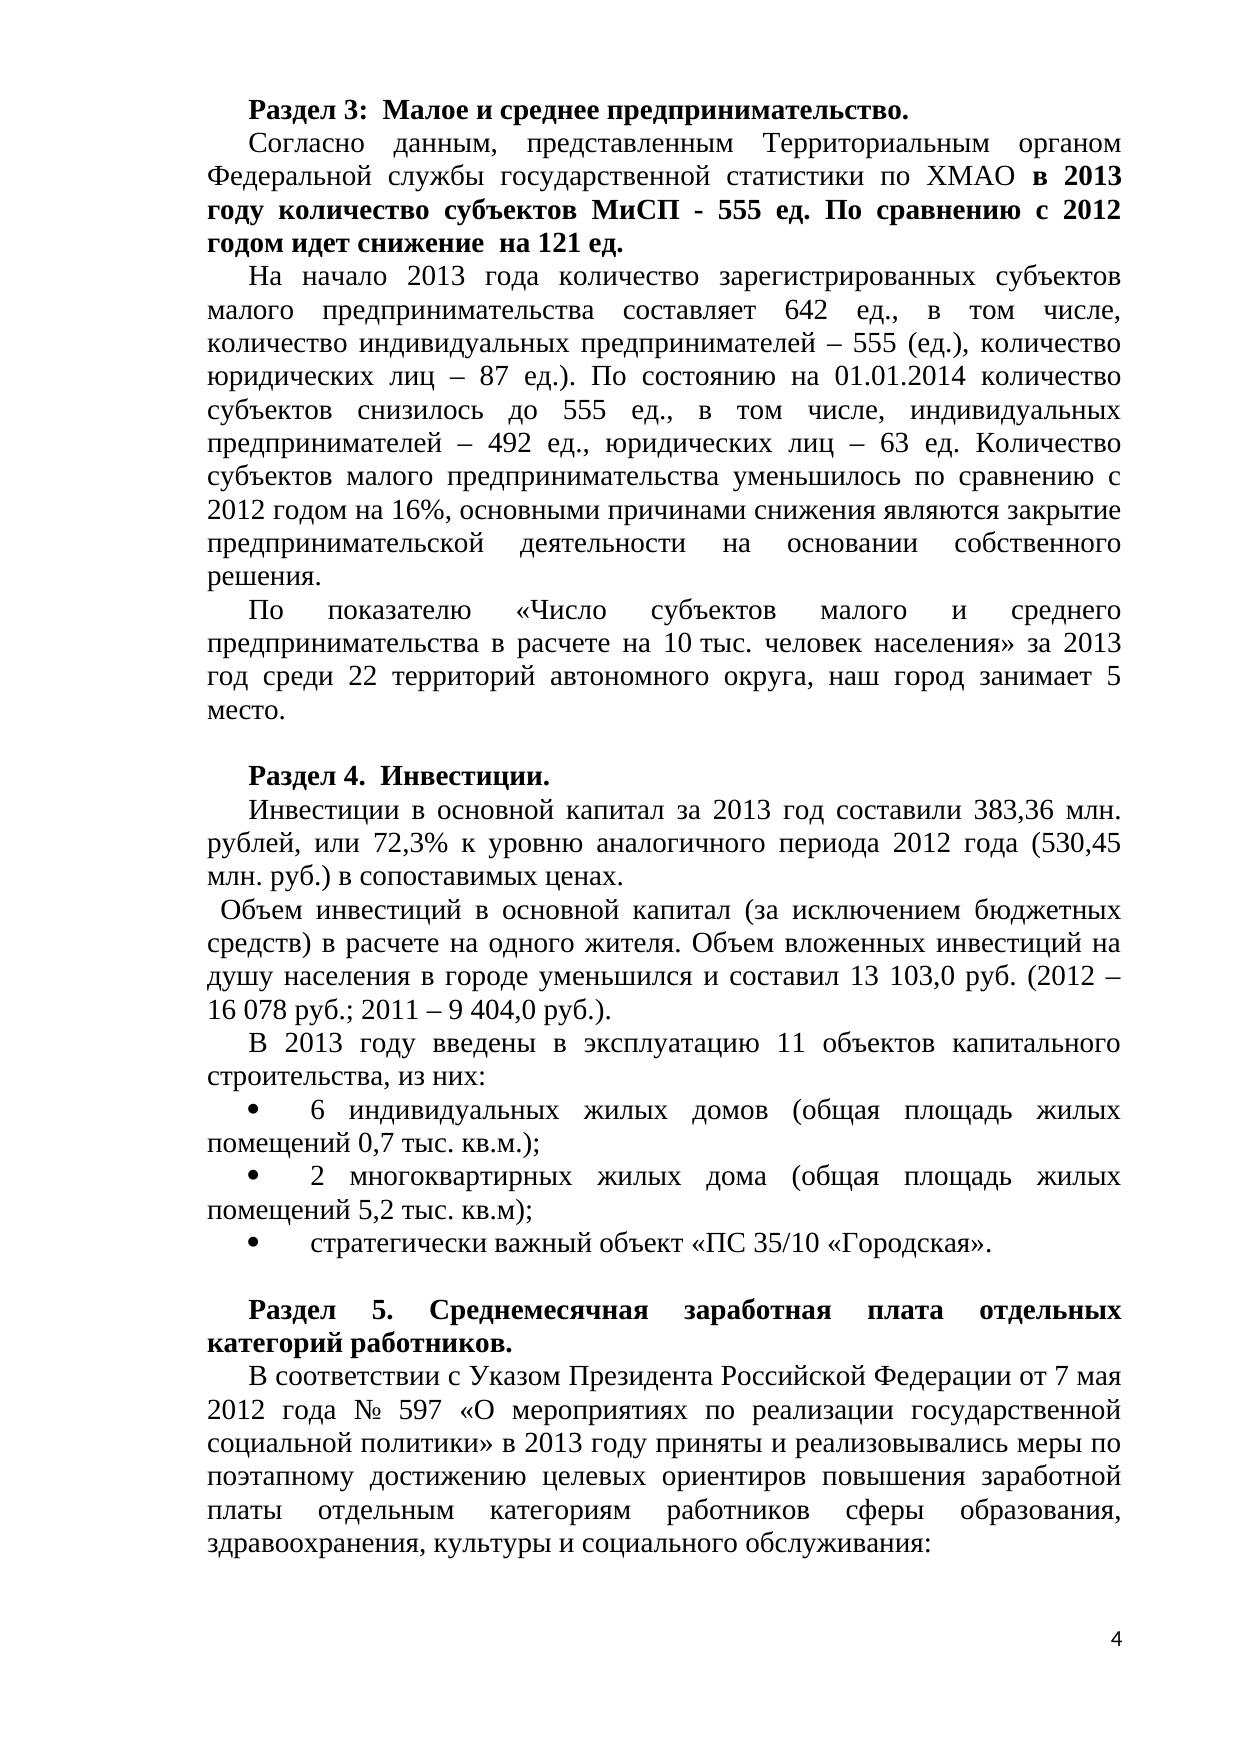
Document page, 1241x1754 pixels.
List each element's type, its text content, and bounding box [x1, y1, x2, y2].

list 6 индивидуальных жилых домов (общая площадь жилых помещений 0,7 тыс. кв.м.); [207, 1092, 1122, 1159]
text По показателю «Число субъектов малого и среднего предпринимательства в расчете на 10 тыс. человек населения» за 2013 год среди 22 территорий автономного округа, наш город занимает 5 место. [207, 592, 1122, 726]
text Раздел 3: Малое и среднее предпринимательство. [207, 92, 1122, 126]
text Инвестиции в основной капитал за 2013 год составили 383,36 млн. рублей, или 72,3% к уровню аналогичного периода 2012 года (530,45 млн. руб.) в сопоставимых ценах. [207, 792, 1122, 892]
text Согласно данным, представленным Территориальным органом Федеральной службы государственной статистики по ХМАО в 2013 году количество субъектов МиСП - 555 ед. По сравнению с 2012 годом идет снижение на 121 ед. [207, 126, 1122, 259]
list стратегически важный объект «ПС 35/10 «Городская». [207, 1226, 1122, 1259]
text Раздел 5. Среднемесячная заработная плата отдельных категорий работников. [207, 1292, 1122, 1359]
text Объем инвестиций в основной капитал (за исключением бюджетных средств) в расчете на одного жителя. Объем вложенных инвестиций на душу населения в городе уменьшился и составил 13 103,0 руб. (2012 – 16 078 руб.; 2011 – 9 404,0 руб.). [207, 892, 1122, 1026]
list 2 многоквартирных жилых дома (общая площадь жилых помещений 5,2 тыс. кв.м); [207, 1159, 1122, 1226]
text В 2013 году введены в эксплуатацию 11 объектов капитального строительства, из них: [207, 1026, 1122, 1092]
text В соответствии с Указом Президента Российской Федерации от 7 мая 2012 года № 597 «О мероприятиях по реализации государственной социальной политики» в 2013 году приняты и реализовывались меры по поэтапному достижению целевых ориентиров повышения заработной платы отдельным категориям работников сферы образования, здравоохранения, культуры и социального обслуживания: [207, 1359, 1122, 1559]
text На начало 2013 года количество зарегистрированных субъектов малого предпринимательства составляет 642 ед., в том числе, количество индивидуальных предпринимателей – 555 (ед.), количество юридических лиц – 87 ед.). По состоянию на 01.01.2014 количество субъектов снизилось до 555 ед., в том числе, индивидуальных предпринимателей – 492 ед., юридических лиц – 63 ед. Количество субъектов малого предпринимательства уменьшилось по сравнению с 2012 годом на 16%, основными причинами снижения являются закрытие предпринимательской деятельности на основании собственного решения. [207, 259, 1122, 592]
text Раздел 4. Инвестиции. [207, 759, 1122, 792]
